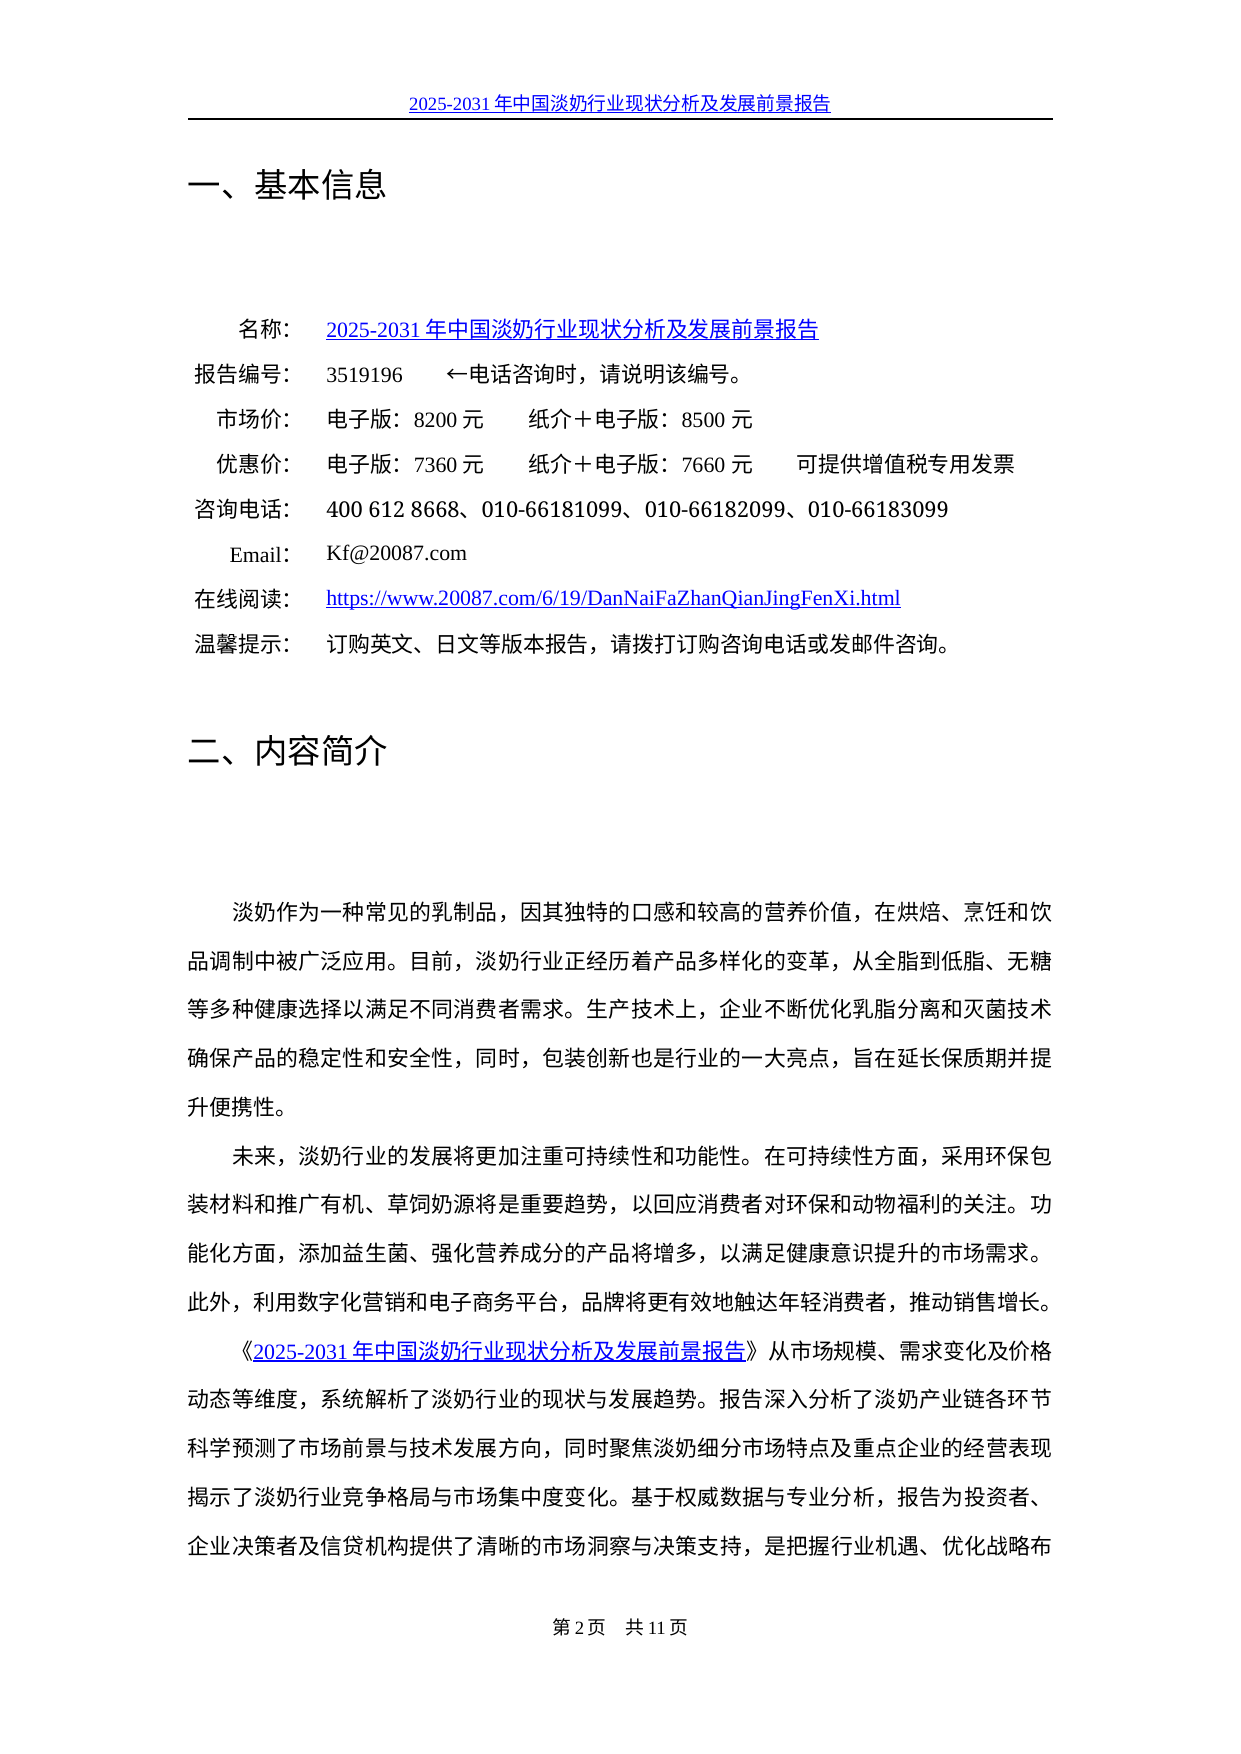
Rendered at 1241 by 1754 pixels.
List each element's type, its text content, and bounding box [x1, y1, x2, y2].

table_header 2025-2031年中国淡奶行业现状分析及发展前景报告 [315, 312, 1073, 357]
table_cell 电子版：7360 元 纸介＋电子版：7660 元 可提供增值税专用发票 [315, 447, 1073, 492]
table_cell 温馨提示： [167, 627, 315, 672]
title 一、基本信息 [187, 150, 1053, 215]
table_cell 咨询电话： [167, 492, 315, 537]
table_cell 订购英文、日文等版本报告，请拨打订购咨询电话或发邮件咨询。 [315, 627, 1073, 672]
table_cell Kf@20087.com [315, 537, 1073, 582]
table_cell [315, 582, 1073, 627]
table_cell 报告编号： [167, 357, 315, 402]
title 二、内容简介 [187, 717, 1053, 782]
table_cell 电子版：8200 元 纸介＋电子版：8500 元 [315, 402, 1073, 447]
table_cell Email： [167, 537, 315, 582]
table_cell 400 612 8668、010-66181099、010-66182099、010-66183099 [315, 492, 1073, 537]
table_cell 在线阅读： [167, 582, 315, 627]
table_header 名称： [167, 312, 315, 357]
table_cell 3519196 ←电话咨询时，请说明该编号。 [315, 357, 1073, 402]
table_cell 市场价： [167, 402, 315, 447]
table_cell 优惠价： [167, 447, 315, 492]
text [187, 894, 1053, 1561]
